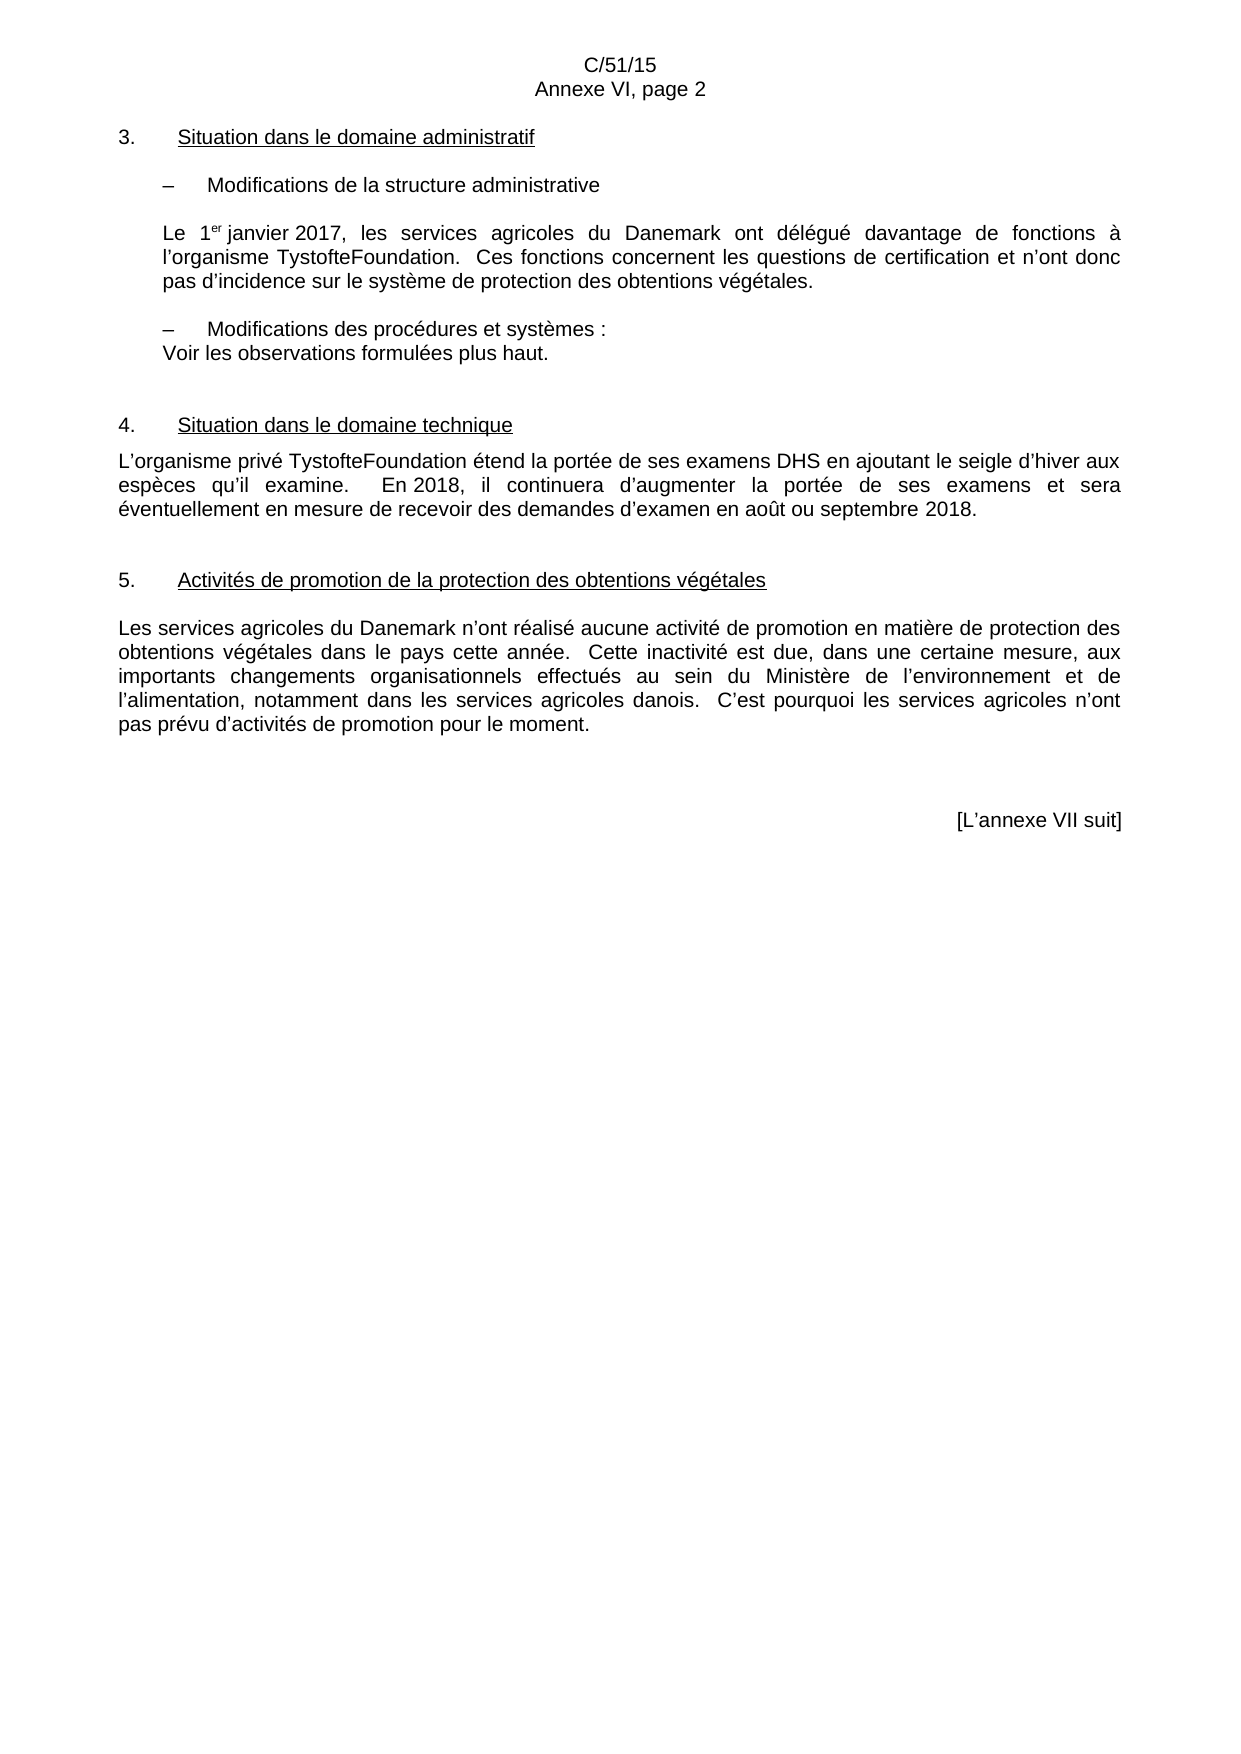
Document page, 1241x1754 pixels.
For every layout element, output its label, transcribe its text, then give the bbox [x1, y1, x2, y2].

text L’organisme privé TystofteFoundation étend la portée de ses examens DHS en ajoutant le seigle d’hiver aux espèces qu’il examine. En 2018, il continuera d’augmenter la portée de ses examens et sera éventuellement en mesure de recevoir des demandes d’examen en août ou septembre 2018. [118, 448, 1122, 520]
text Le 1er janvier 2017, les services agricoles du Danemark ont délégué davantage de fonctions à l’organisme TystofteFoundation. Ces fonctions concernent les questions de certification et n’ont donc pas d’incidence sur le système de protection des obtentions végétales. [162, 221, 1122, 293]
text Voir les observations formulées plus haut. [162, 341, 1122, 364]
text – Modifications des procédures et systèmes : [162, 317, 1122, 341]
text – Modifications de la structure administrative [162, 173, 1122, 197]
text Les services agricoles du Danemark n’ont réalisé aucune activité de promotion en matière de protection des obtentions végétales dans le pays cette année. Cette inactivité est due, dans une certaine mesure, aux importants changements organisationnels effectués au sein du Ministère de l’environnement et de l’alimentation, notamment dans les services agricoles danois. C’est pourquoi les services agricoles n’ont pas prévu d’activités de promotion pour le moment. [118, 616, 1122, 736]
text 5. Activités de promotion de la protection des obtentions végétales [118, 568, 1122, 592]
text [L’annexe VII suit] [118, 808, 1122, 832]
text 3. Situation dans le domaine administratif [118, 125, 1122, 149]
text 4. Situation dans le domaine technique [118, 412, 1122, 436]
